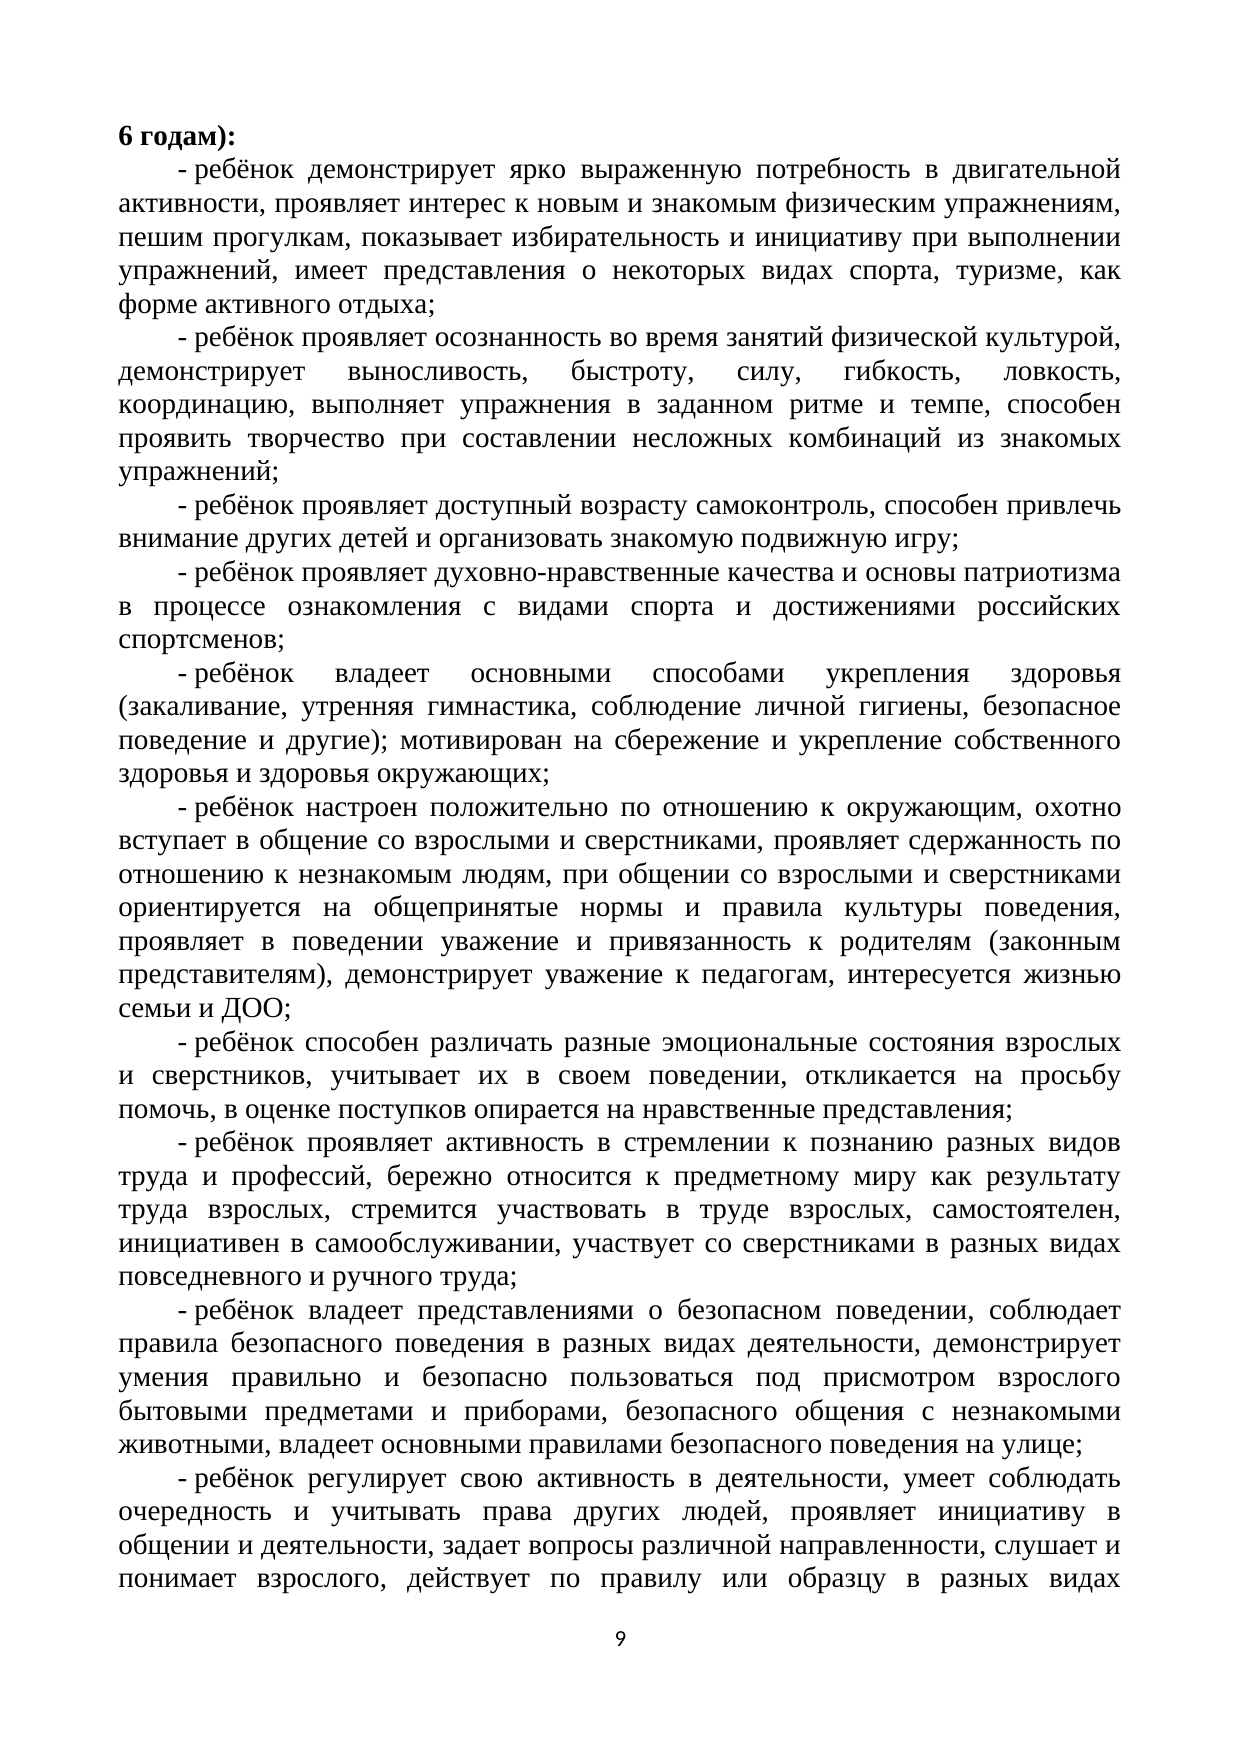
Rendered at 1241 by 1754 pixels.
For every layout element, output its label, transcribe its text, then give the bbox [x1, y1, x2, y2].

text - ребёнок проявляет духовно-нравственные качества и основы патриотизма в процессе ознакомления с видами спорта и достижениями российских спортсменов; [118, 554, 1122, 655]
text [118, 118, 1122, 152]
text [118, 1460, 1122, 1594]
text - ребёнок проявляет активность в стремлении к познанию разных видов труда и профессий, бережно относится к предметному миру как результату труда взрослых, стремится участвовать в труде взрослых, самостоятелен, инициативен в самообслуживании, участвует со сверстниками в разных видах повседневного и ручного труда; [118, 1124, 1122, 1292]
text - ребёнок проявляет доступный возрасту самоконтроль, способен привлечь внимание других детей и организовать знакомую подвижную игру; [118, 487, 1122, 554]
text - ребёнок способен различать разные эмоциональные состояния взрослых и сверстников, учитывает их в своем поведении, откликается на просьбу помочь, в оценке поступков опирается на нравственные представления; [118, 1024, 1122, 1124]
text - ребёнок владеет представлениями о безопасном поведении, соблюдает правила безопасного поведения в разных видах деятельности, демонстрирует умения правильно и безопасно пользоваться под присмотром взрослого бытовыми предметами и приборами, безопасного общения с незнакомыми животными, владеет основными правилами безопасного поведения на улице; [118, 1292, 1122, 1460]
text - ребёнок настроен положительно по отношению к окружающим, охотно вступает в общение со взрослыми и сверстниками, проявляет сдержанность по отношению к незнакомым людям, при общении со взрослыми и сверстниками ориентируется на общепринятые нормы и правила культуры поведения, проявляет в поведении уважение и привязанность к родителям (законным представителям), демонстрирует уважение к педагогам, интересуется жизнью семьи и ДОО; [118, 789, 1122, 1024]
text - ребёнок демонстрирует ярко выраженную потребность в двигательной активности, проявляет интерес к новым и знакомым физическим упражнениям, пешим прогулкам, показывает избирательность и инициативу при выполнении упражнений, имеет представления о некоторых видах спорта, туризме, как форме активного отдыха; [118, 152, 1122, 319]
text - ребёнок проявляет осознанность во время занятий физической культурой, демонстрирует выносливость, быстроту, силу, гибкость, ловкость, координацию, выполняет упражнения в заданном ритме и темпе, способен проявить творчество при составлении несложных комбинаций из знакомых упражнений; [118, 319, 1122, 487]
text - ребёнок владеет основными способами укрепления здоровья (закаливание, утренняя гимнастика, соблюдение личной гигиены, безопасное поведение и другие); мотивирован на сбережение и укрепление собственного здоровья и здоровья окружающих; [118, 655, 1122, 789]
